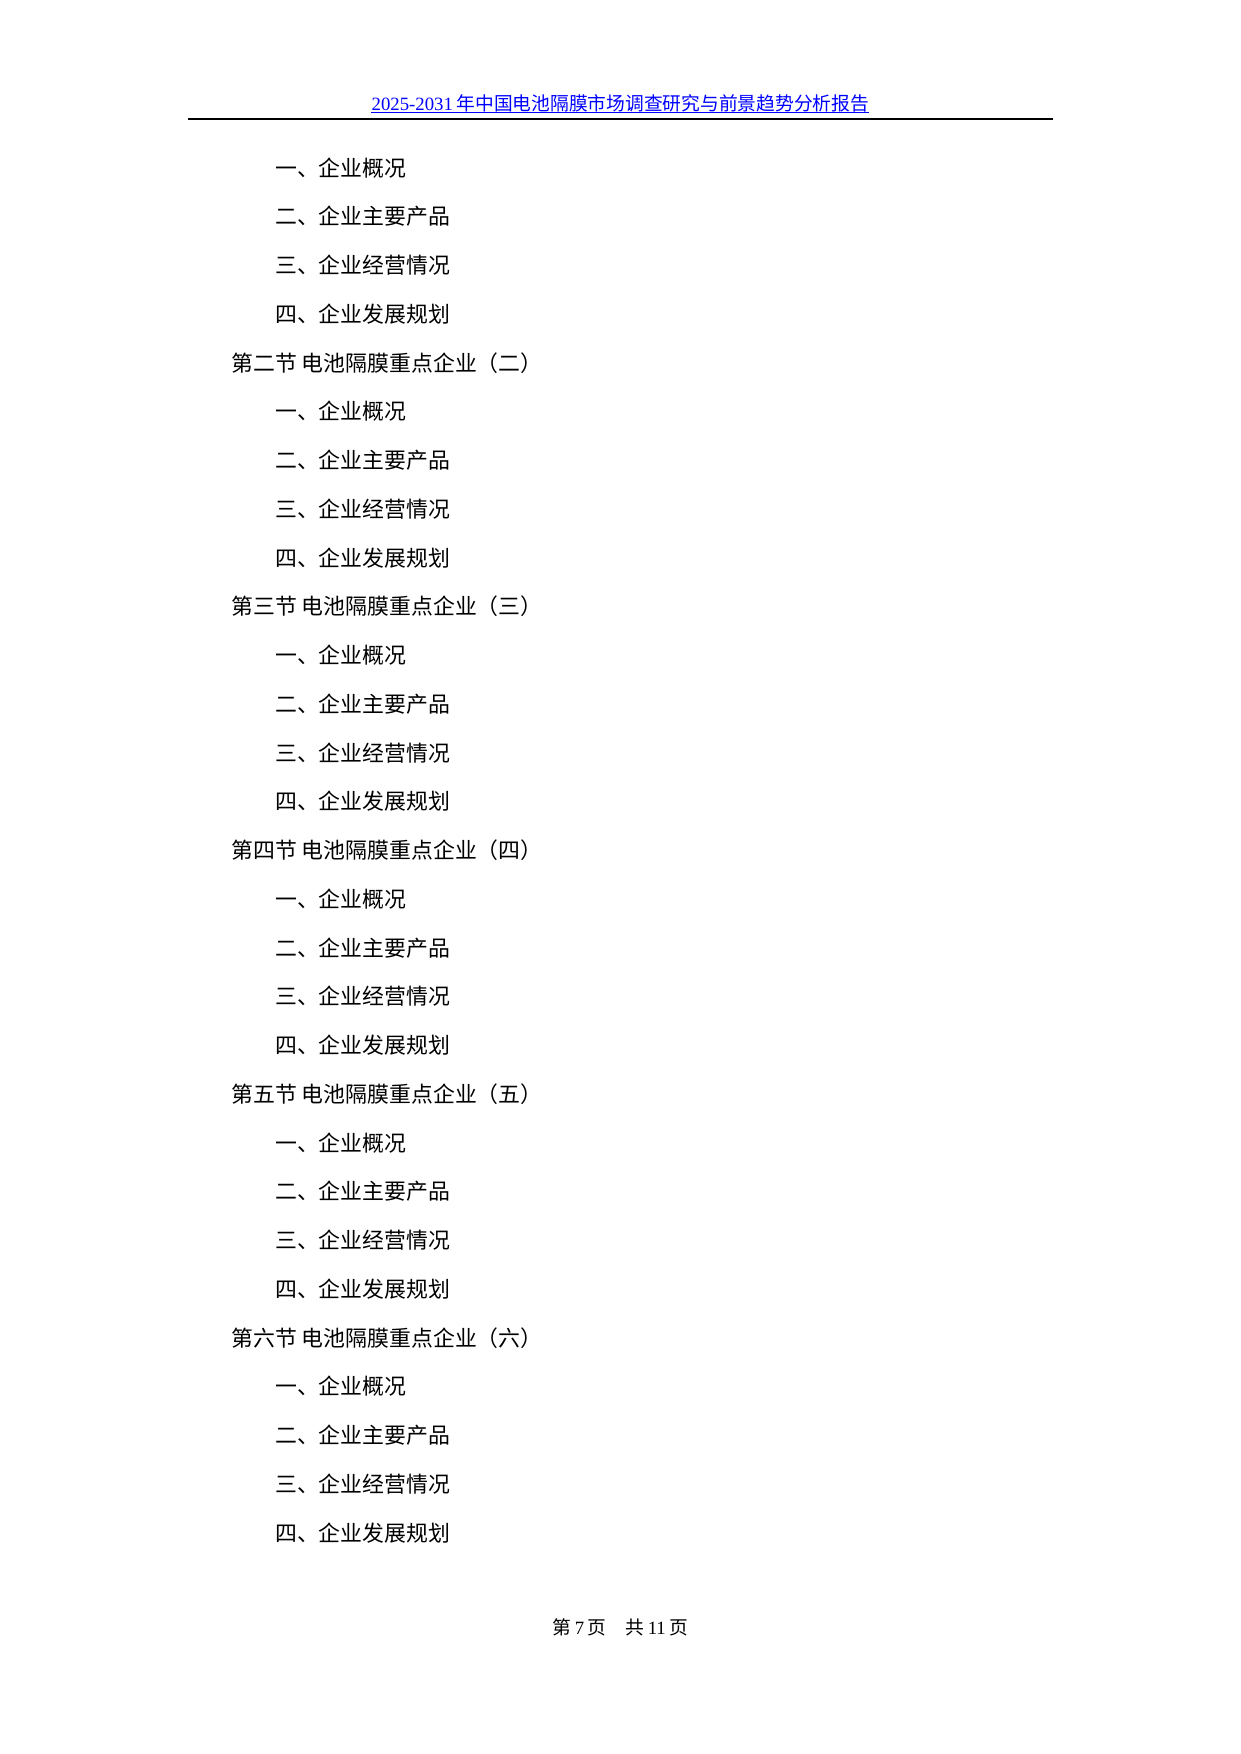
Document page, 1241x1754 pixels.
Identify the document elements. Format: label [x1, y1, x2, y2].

text [187, 150, 1053, 1548]
